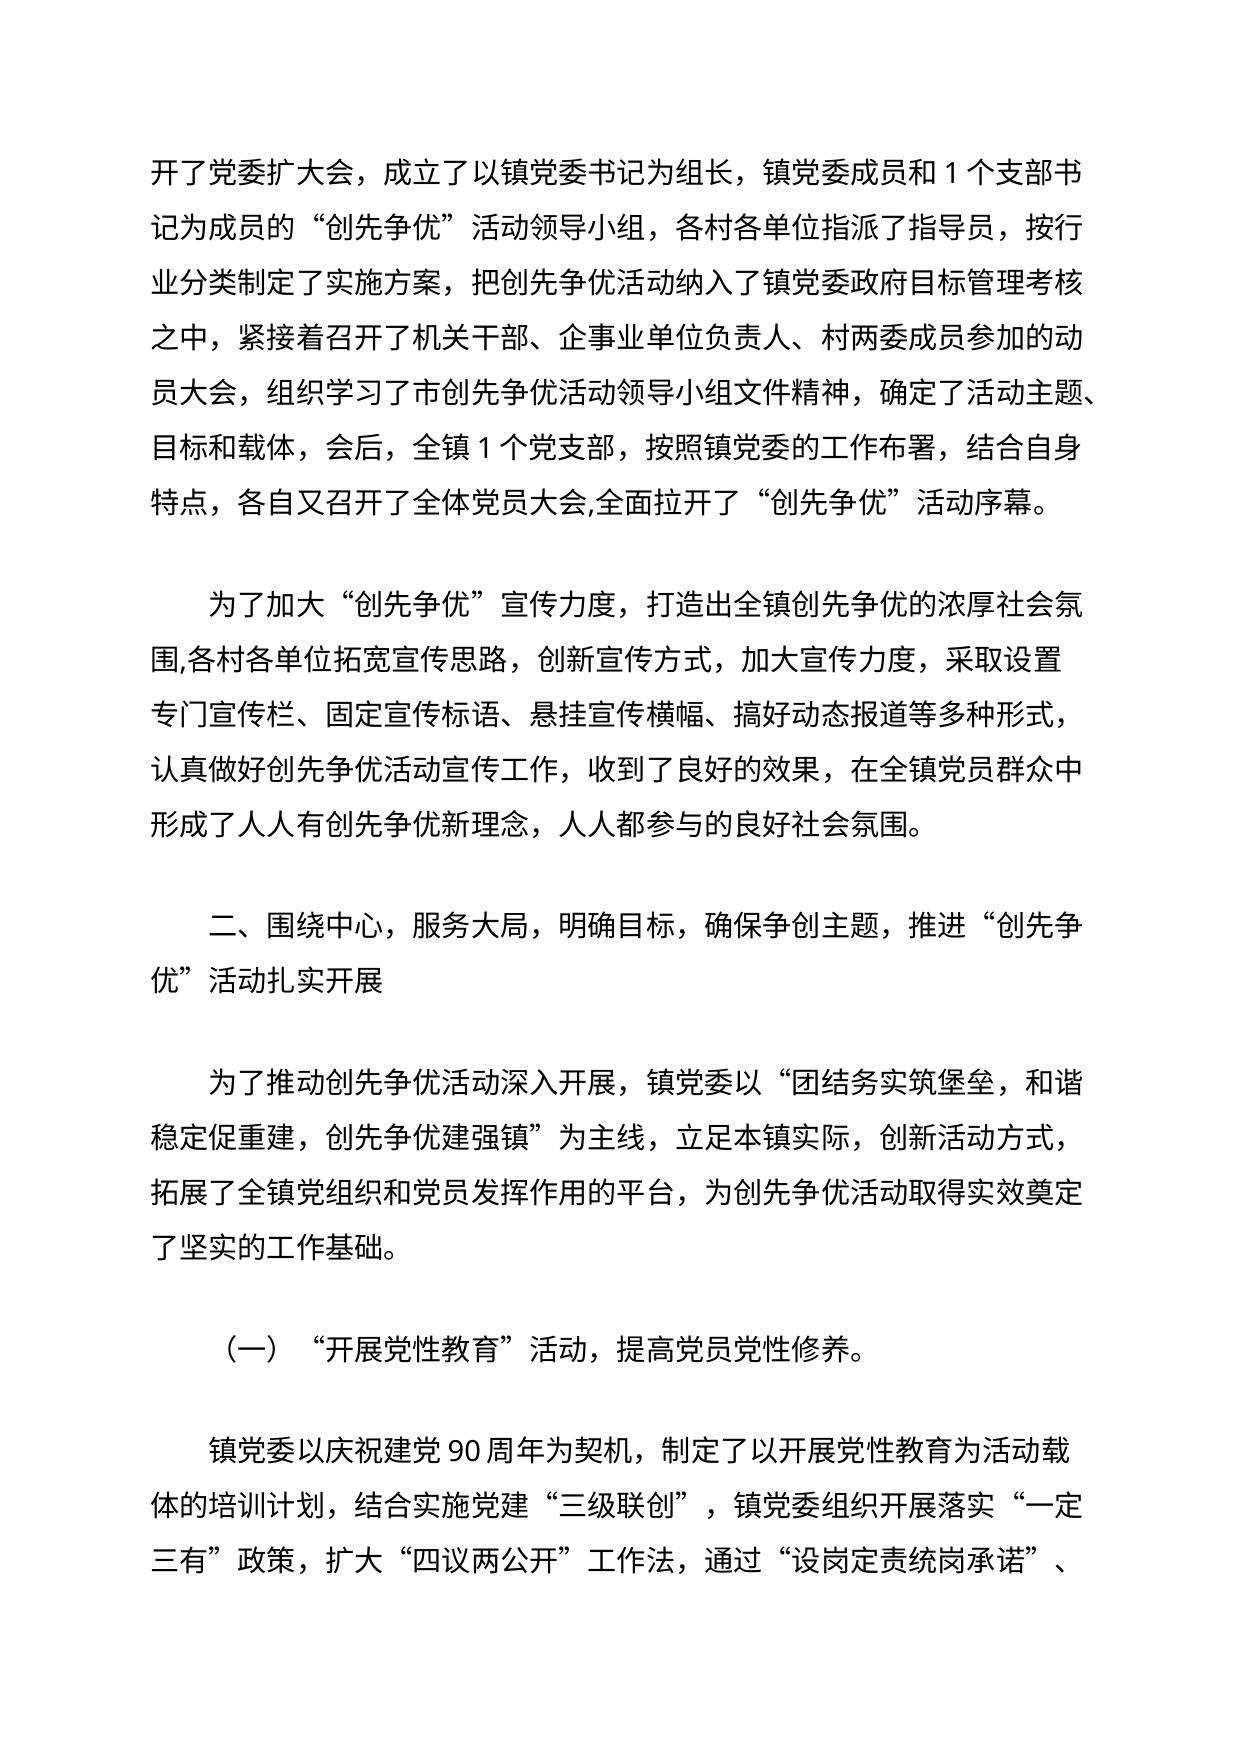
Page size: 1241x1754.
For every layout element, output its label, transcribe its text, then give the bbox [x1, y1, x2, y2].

text 为了推动创先争优活动深入开展，镇党委以“团结务实筑堡垒，和谐稳定促重建，创先争优建强镇”为主线，立足本镇实际，创新活动方式，拓展了全镇党组织和党员发挥作用的平台，为创先争优活动取得实效奠定了坚实的工作基础。 [150, 1060, 1090, 1267]
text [150, 150, 1090, 522]
text 为了加大“创先争优”宣传力度，打造出全镇创先争优的浓厚社会氛围,各村各单位拓宽宣传思路，创新宣传方式，加大宣传力度，采取设置专门宣传栏、固定宣传标语、悬挂宣传横幅、搞好动态报道等多种形式，认真做好创先争优活动宣传工作，收到了良好的效果，在全镇党员群众中形成了人人有创先争优新理念，人人都参与的良好社会氛围。 [150, 582, 1090, 843]
text （一）“开展党性教育”活动，提高党员党性修养。 [150, 1326, 1090, 1368]
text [150, 1428, 1090, 1580]
text 二、围绕中心，服务大局，明确目标，确保争创主题，推进“创先争优”活动扎实开展 [150, 903, 1090, 1000]
